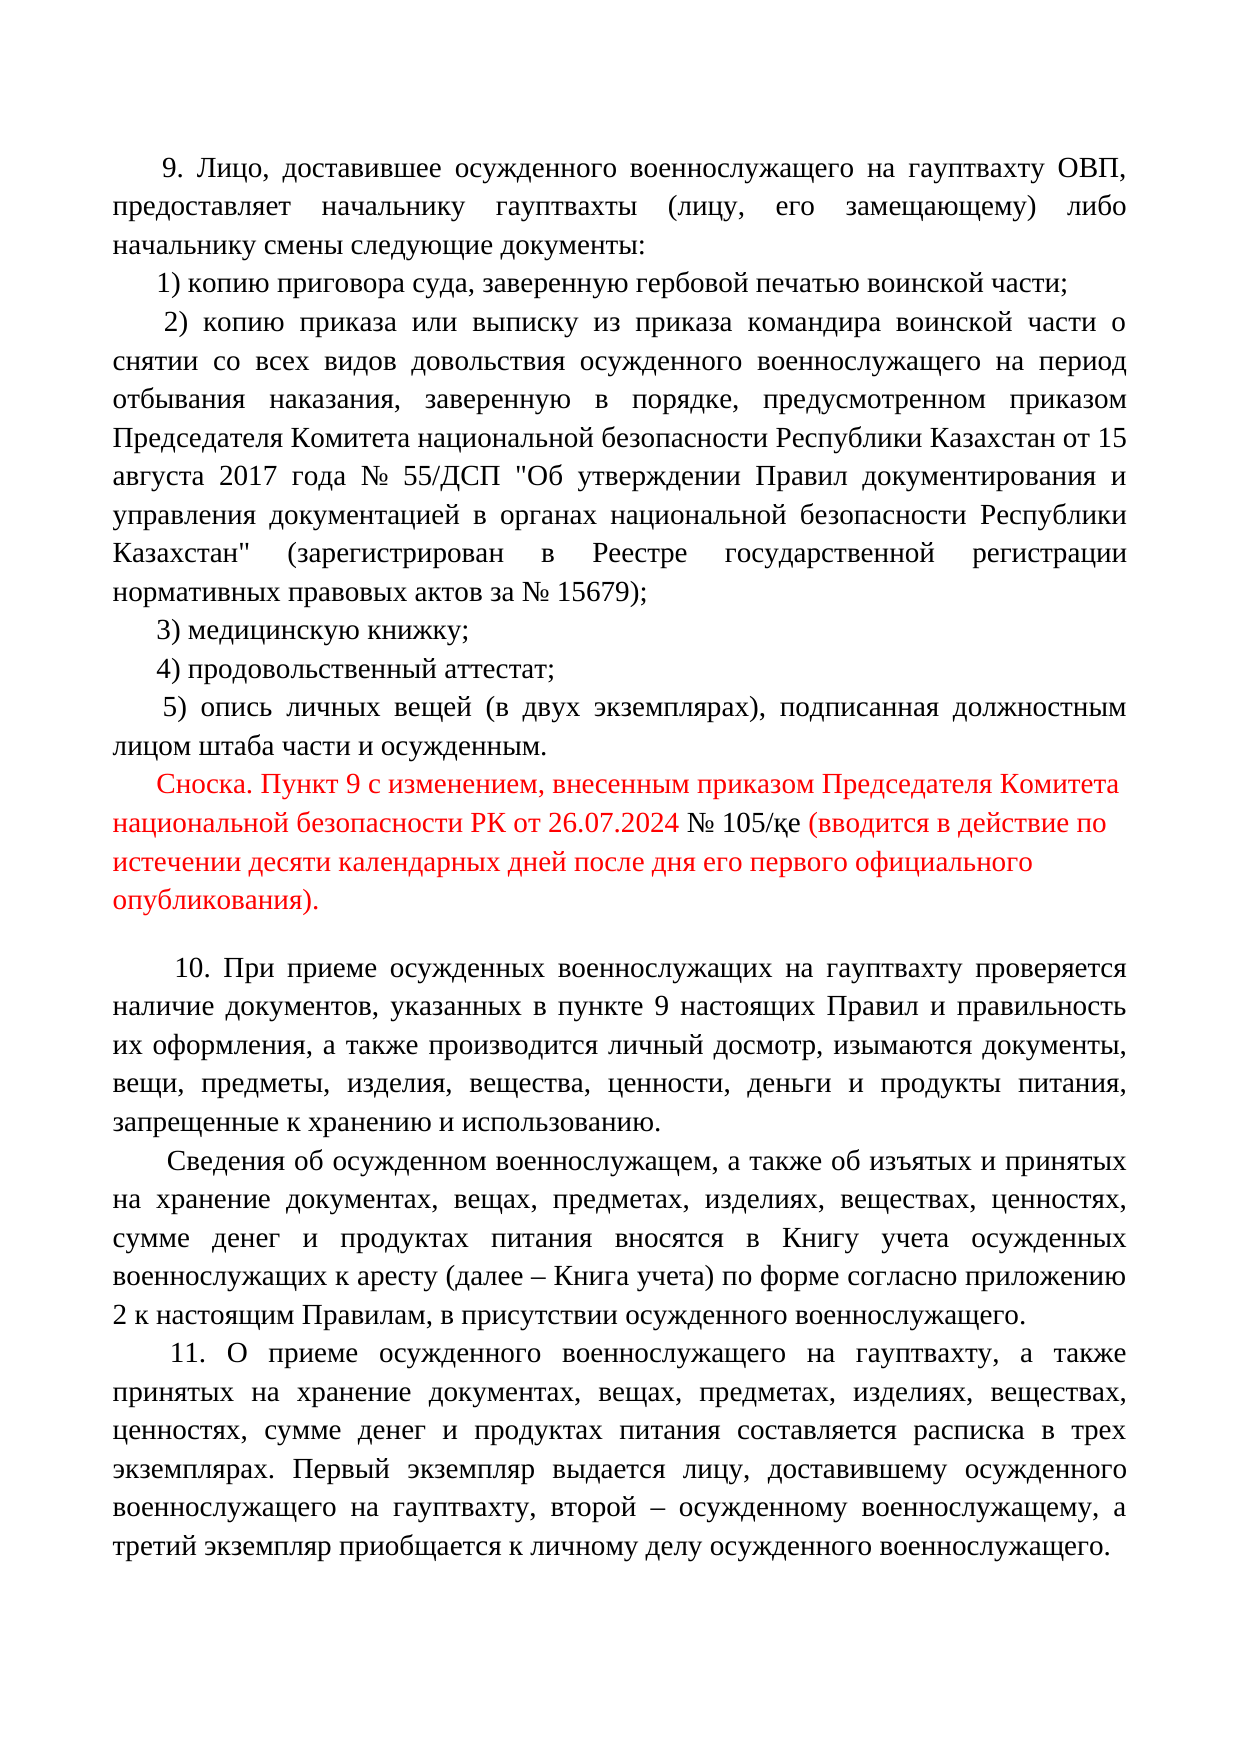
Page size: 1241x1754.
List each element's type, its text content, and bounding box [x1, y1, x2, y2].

text Сведения об осужденном военнослужащем, а также об изъятых и принятых на хранение документах, вещах, предметах, изделиях, веществах, ценностях, сумме денег и продуктах питания вносятся в Книгу учета осужденных военнослужащих к аресту (далее – Книга учета) по форме согласно приложению 2 к настоящим Правилам, в присутствии осужденного военнослужащего. [112, 1143, 1128, 1330]
text 3) медицинскую книжку; [112, 612, 1128, 646]
text 2) копию приказа или выписку из приказа командира воинской части о снятии со всех видов довольствия осужденного военнослужащего на период отбывания наказания, заверенную в порядке, предусмотренном приказом Председателя Комитета национальной безопасности Республики Казахстан от 15 августа 2017 года № 55/ДСП "Об утверждении Правил документирования и управления документацией в органах национальной безопасности Республики Казахстан" (зарегистрирован в Реестре государственной регистрации нормативных правовых актов за № 15679); [112, 304, 1128, 607]
text 1) копию приговора суда, заверенную гербовой печатью воинской части; [112, 266, 1128, 299]
text 10. При приеме осужденных военнослужащих на гауптвахту проверяется наличие документов, указанных в пункте 9 настоящих Правил и правильность их оформления, а также производится личный досмотр, изымаются документы, вещи, предметы, изделия, вещества, ценности, деньги и продукты питания, запрещенные к хранению и использованию. [112, 950, 1128, 1138]
text 9. Лицо, доставившее осужденного военнослужащего на гауптвахту ОВП, предоставляет начальнику гауптвахты (лицу, его замещающему) либо начальнику смены следующие документы: [112, 150, 1128, 261]
text Сноска. Пункт 9 с изменением, внесенным приказом Председателя Комитета национальной безопасности РК от 26.07.2024 № 105/қе (вводится в действие по истечении десяти календарных дней после дня его первого официального опубликования). [112, 767, 1128, 946]
text 4) продовольственный аттестат; [112, 651, 1128, 684]
text 5) опись личных вещей (в двух экземплярах), подписанная должностным лицом штаба части и осужденным. [112, 689, 1128, 762]
text 11. О приеме осужденного военнослужащего на гауптвахту, а также принятых на хранение документах, вещах, предметах, изделиях, веществах, ценностях, сумме денег и продуктах питания составляется расписка в трех экземплярах. Первый экземпляр выдается лицу, доставившему осужденного военнослужащего на гауптвахту, второй – осужденному военнослужащему, а третий экземпляр приобщается к личному делу осужденного военнослужащего. [112, 1335, 1128, 1562]
